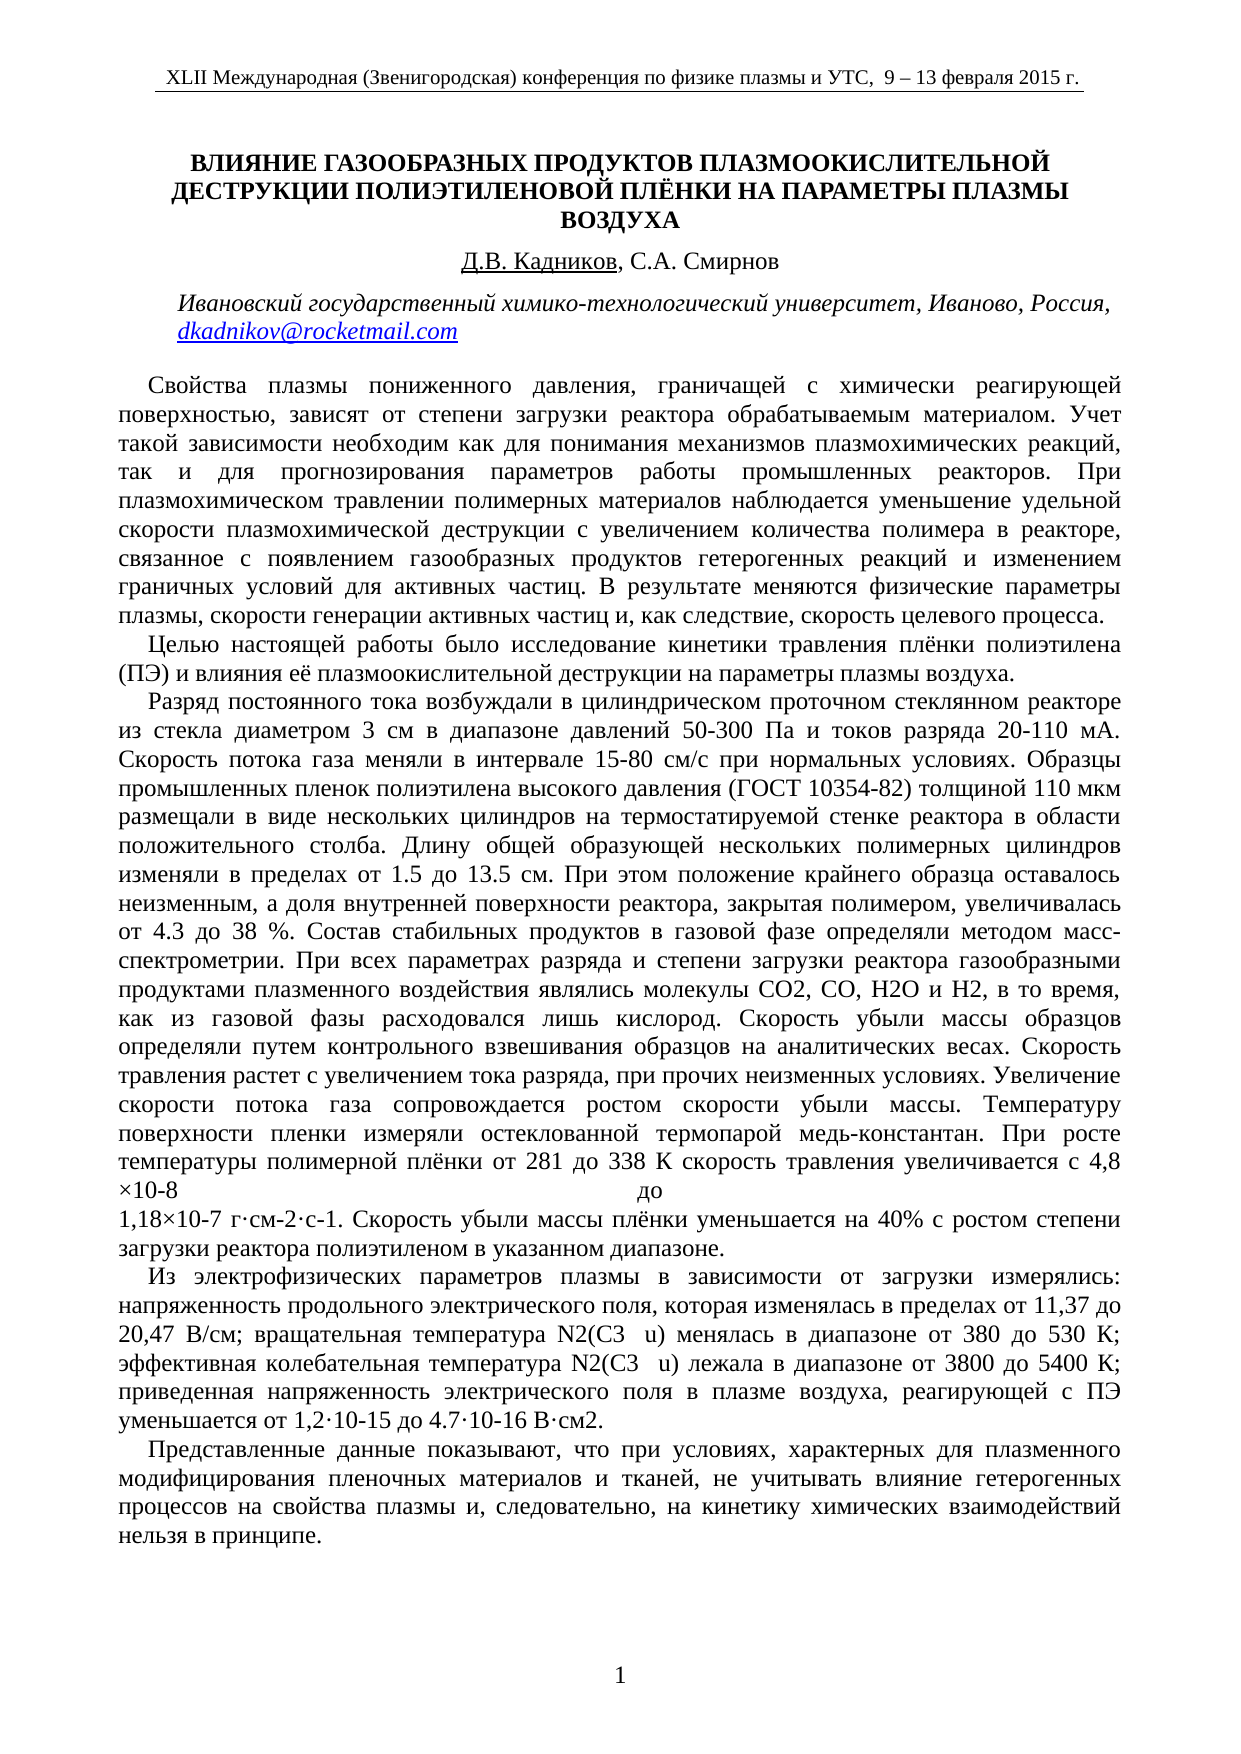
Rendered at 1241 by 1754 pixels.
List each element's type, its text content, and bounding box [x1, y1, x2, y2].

text Д.В. Кадников, С.А. Смирнов [159, 246, 1081, 275]
text Разряд постоянного тока возбуждали в цилиндрическом проточном стеклянном реакторе из стекла диаметром в диапазоне давлений 50-300 Па и токов разряда 20-110 мА. Скорость потока газа меняли в интервале 15-80 см/с при нормальных условиях. Образцы промышленных пленок полиэтилена высокого давления (ГОСТ 10354-82) толщиной 110 мкм размещали в виде нескольких цилиндров на термостатируемой стенке реактора в области положительного столба. Длину общей образующей нескольких полимерных цилиндров изменяли в пределах от 1.5 до . При этом положение крайнего образца оставалось неизменным, а доля внутренней поверхности реактора, закрытая полимером, увеличивалась от 4.3 до 38 %. Состав стабильных продуктов в газовой фазе определяли методом масс-спектрометрии. При всех параметрах разряда и степени загрузки реактора газообразными продуктами плазменного воздействия являлись молекулы CO2, CO, H2O и H2, в то время, как из газовой фазы расходовался лишь кислород. Скорость убыли массы образцов определяли путем контрольного взвешивания образцов на аналитических весах. Скорость травления растет с увеличением тока разряда, при прочих неизменных условиях. Увеличение скорости потока газа сопровождается ростом скорости убыли массы. Температуру поверхности пленки измеряли остеклованной термопарой медь-константан. При росте температуры полимерной плёнки от 281 до 338 К скорость травления увеличивается с 4,8 ×10-8 до 1,18×10-7 г·см-2·с-1. Скорость убыли массы плёнки уменьшается на 40% с ростом степени загрузки реактора полиэтиленом в указанном диапазоне. [118, 686, 1122, 1261]
text Свойства плазмы пониженного давления, граничащей с химически реагирующей поверхностью, зависят от степени загрузки реактора обрабатываемым материалом. Учет такой зависимости необходим как для понимания механизмов плазмохимических реакций, так и для прогнозирования параметров работы промышленных реакторов. При плазмохимическом травлении полимерных материалов наблюдается уменьшение удельной скорости плазмохимической деструкции с увеличением количества полимера в реакторе, связанное с появлением газообразных продуктов гетерогенных реакций и изменением граничных условий для активных частиц. В результате меняются физические параметры плазмы, скорости генерации активных частиц и, как следствие, скорость целевого процесса. [118, 370, 1122, 629]
text Целью настоящей работы было исследование кинетики травления плёнки полиэтилена (ПЭ) и влияния её плазмоокислительной деструкции на параметры плазмы воздуха. [118, 629, 1122, 686]
title Влияние газообразных продуктов плазмоокислительной деструкции полиэтиленовой плёнки на параметры плазмы воздуха [118, 148, 1122, 234]
text Представленные данные показывают, что при условиях, характерных для плазменного модифицирования пленочных материалов и тканей, не учитывать влияние гетерогенных процессов на свойства плазмы и, следовательно, на кинетику химических взаимодействий нельзя в принципе. [118, 1434, 1122, 1549]
text Ивановский государственный химико-технологический университет, Иваново, Россия, dkadnikov@rocketmail.com [177, 288, 1122, 345]
text Из электрофизических параметров плазмы в зависимости от загрузки измерялись: напряженность продольного электрического поля, которая изменялась в пределах от 11,37 до 20,47 В/см; вращательная температура N2(C3u) менялась в диапазоне от 380 до 530 К; эффективная колебательная температура N2(C3u) лежала в диапазоне от 3800 до 5400 К; приведенная напряженность электрического поля в плазме воздуха, реагирующей с ПЭ уменьшается от 1,2·10-15 до 4.7·10-16 В·см2. [118, 1261, 1122, 1434]
